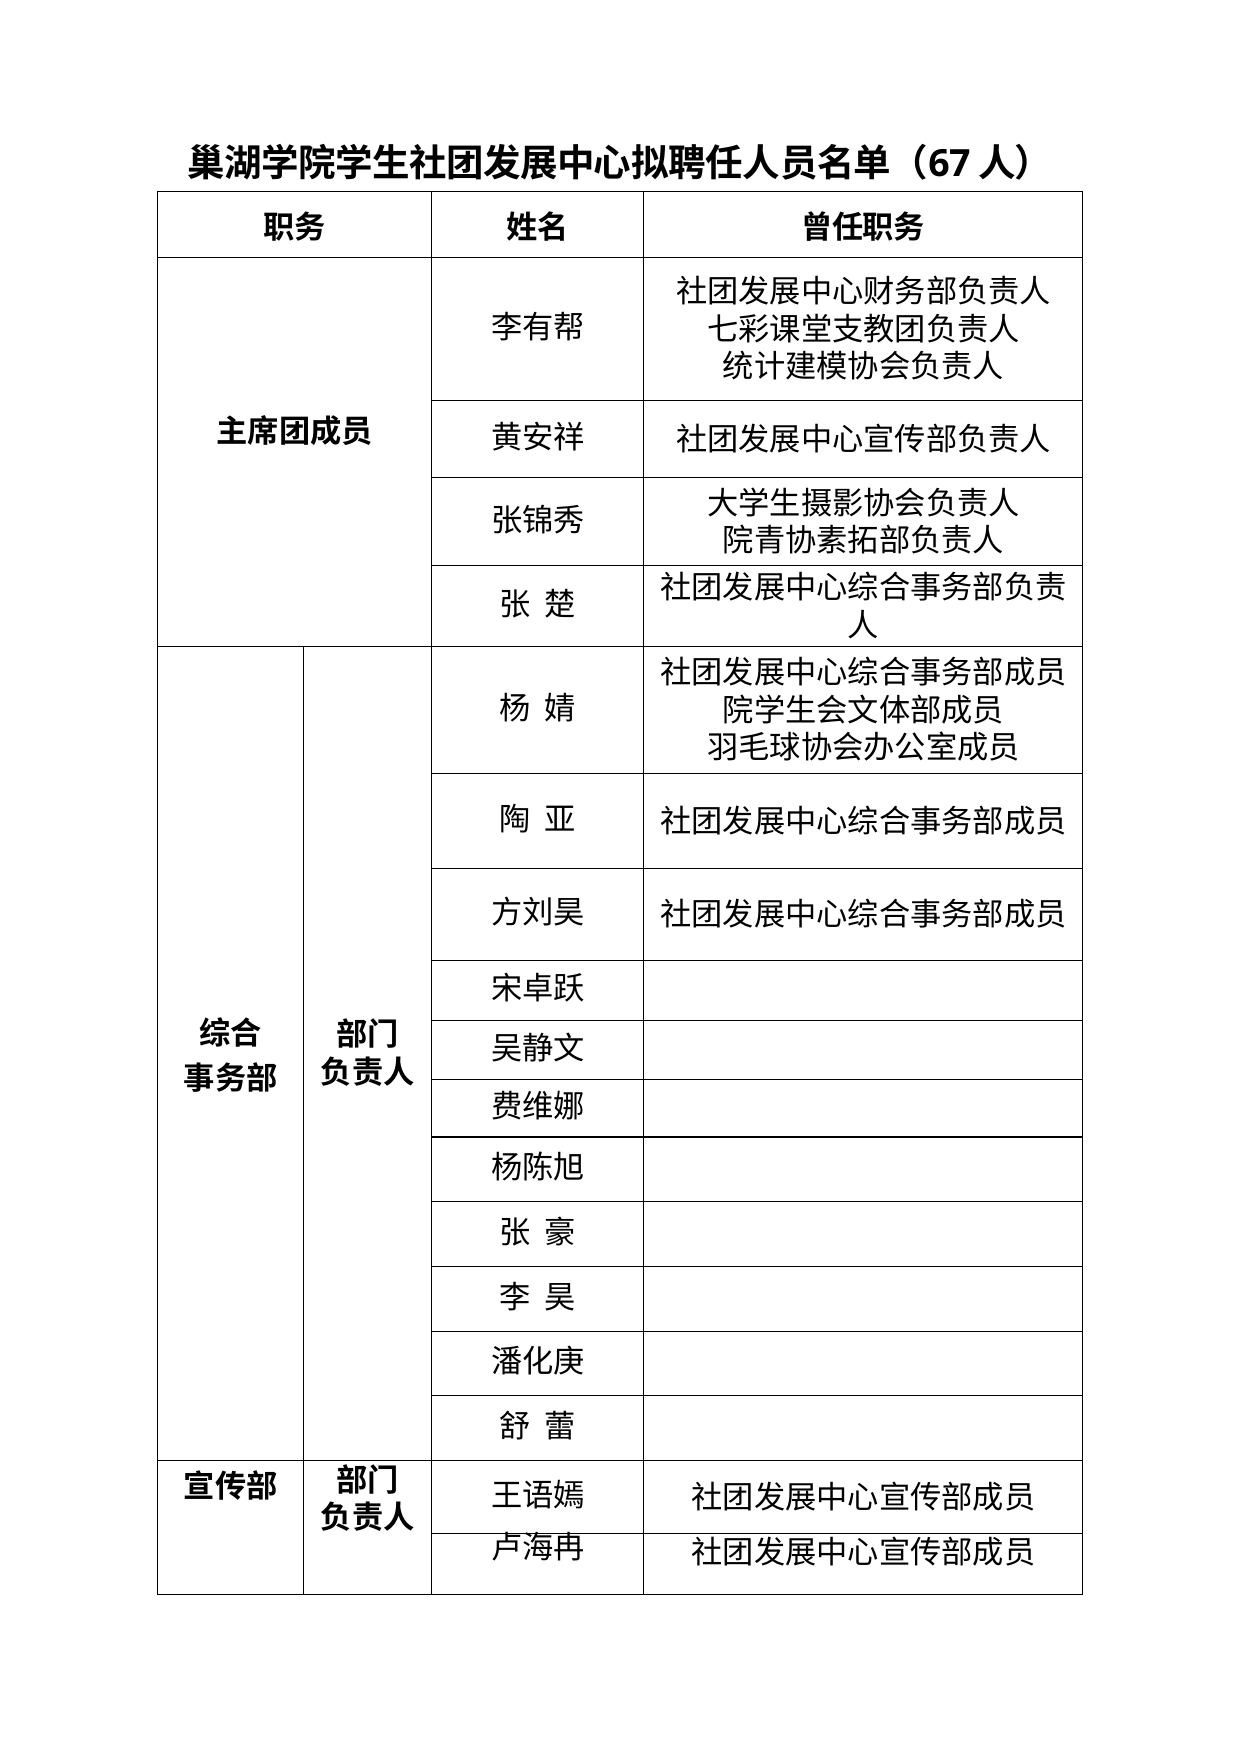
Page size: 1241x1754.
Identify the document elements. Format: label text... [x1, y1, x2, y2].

table_cell 王语嫣 [432, 1461, 643, 1533]
table_cell 综合 事务部 [158, 647, 303, 1460]
table_cell 社团发展中心综合事务部负责人 [644, 566, 1082, 646]
table_cell [644, 1202, 1082, 1266]
table_cell 部门 负责人 [304, 647, 431, 1460]
table_cell 社团发展中心综合事务部成员 [644, 774, 1082, 868]
table_header 姓名 [432, 192, 643, 257]
table_cell 张锦秀 [432, 478, 643, 565]
table_cell [644, 1332, 1082, 1395]
table_cell 张 豪 [432, 1202, 643, 1266]
table_header 职务 [158, 192, 431, 257]
table_cell [644, 1138, 1082, 1201]
table_cell 黄安祥 [432, 401, 643, 477]
table_cell [644, 1021, 1082, 1079]
table_cell 宣传部 [158, 1461, 303, 1594]
table_cell 杨陈旭 [432, 1138, 643, 1201]
text 巢湖学院学生社团发展中心拟聘任人员名单（67人） [159, 118, 1081, 191]
table_cell [644, 1080, 1082, 1136]
table_cell 李 昊 [432, 1267, 643, 1331]
table_cell 费维娜 [432, 1080, 643, 1136]
table_cell 社团发展中心财务部负责人 七彩课堂支教团负责人 统计建模协会负责人 [644, 258, 1082, 400]
table_cell 主席团成员 [158, 258, 431, 646]
table_cell 吴静文 [432, 1021, 643, 1079]
table_cell 舒 蕾 [432, 1396, 643, 1460]
table_cell 张 楚 [432, 566, 643, 646]
table_cell 潘化庚 [432, 1332, 643, 1395]
table_cell 李有帮 [432, 258, 643, 400]
table_cell 社团发展中心综合事务部成员 [644, 869, 1082, 960]
table_header 曾任职务 [644, 192, 1082, 257]
table_cell 社团发展中心宣传部成员 [644, 1534, 1082, 1594]
table_cell 宋卓跃 [432, 961, 643, 1019]
table_cell 社团发展中心宣传部负责人 [644, 401, 1082, 477]
table_cell [644, 1267, 1082, 1331]
table_cell 社团发展中心宣传部成员 [644, 1461, 1082, 1533]
table_cell 陶 亚 [432, 774, 643, 868]
table_cell [644, 961, 1082, 1019]
table_cell 大学生摄影协会负责人 院青协素拓部负责人 [644, 478, 1082, 565]
table_cell 卢海冉 [432, 1534, 643, 1594]
table_cell 部门 负责人 [304, 1461, 431, 1594]
table_cell 社团发展中心综合事务部成员 院学生会文体部成员 羽毛球协会办公室成员 [644, 647, 1082, 773]
table_cell 方刘昊 [432, 869, 643, 960]
table_cell 杨 婧 [432, 647, 643, 773]
table_cell [644, 1396, 1082, 1460]
